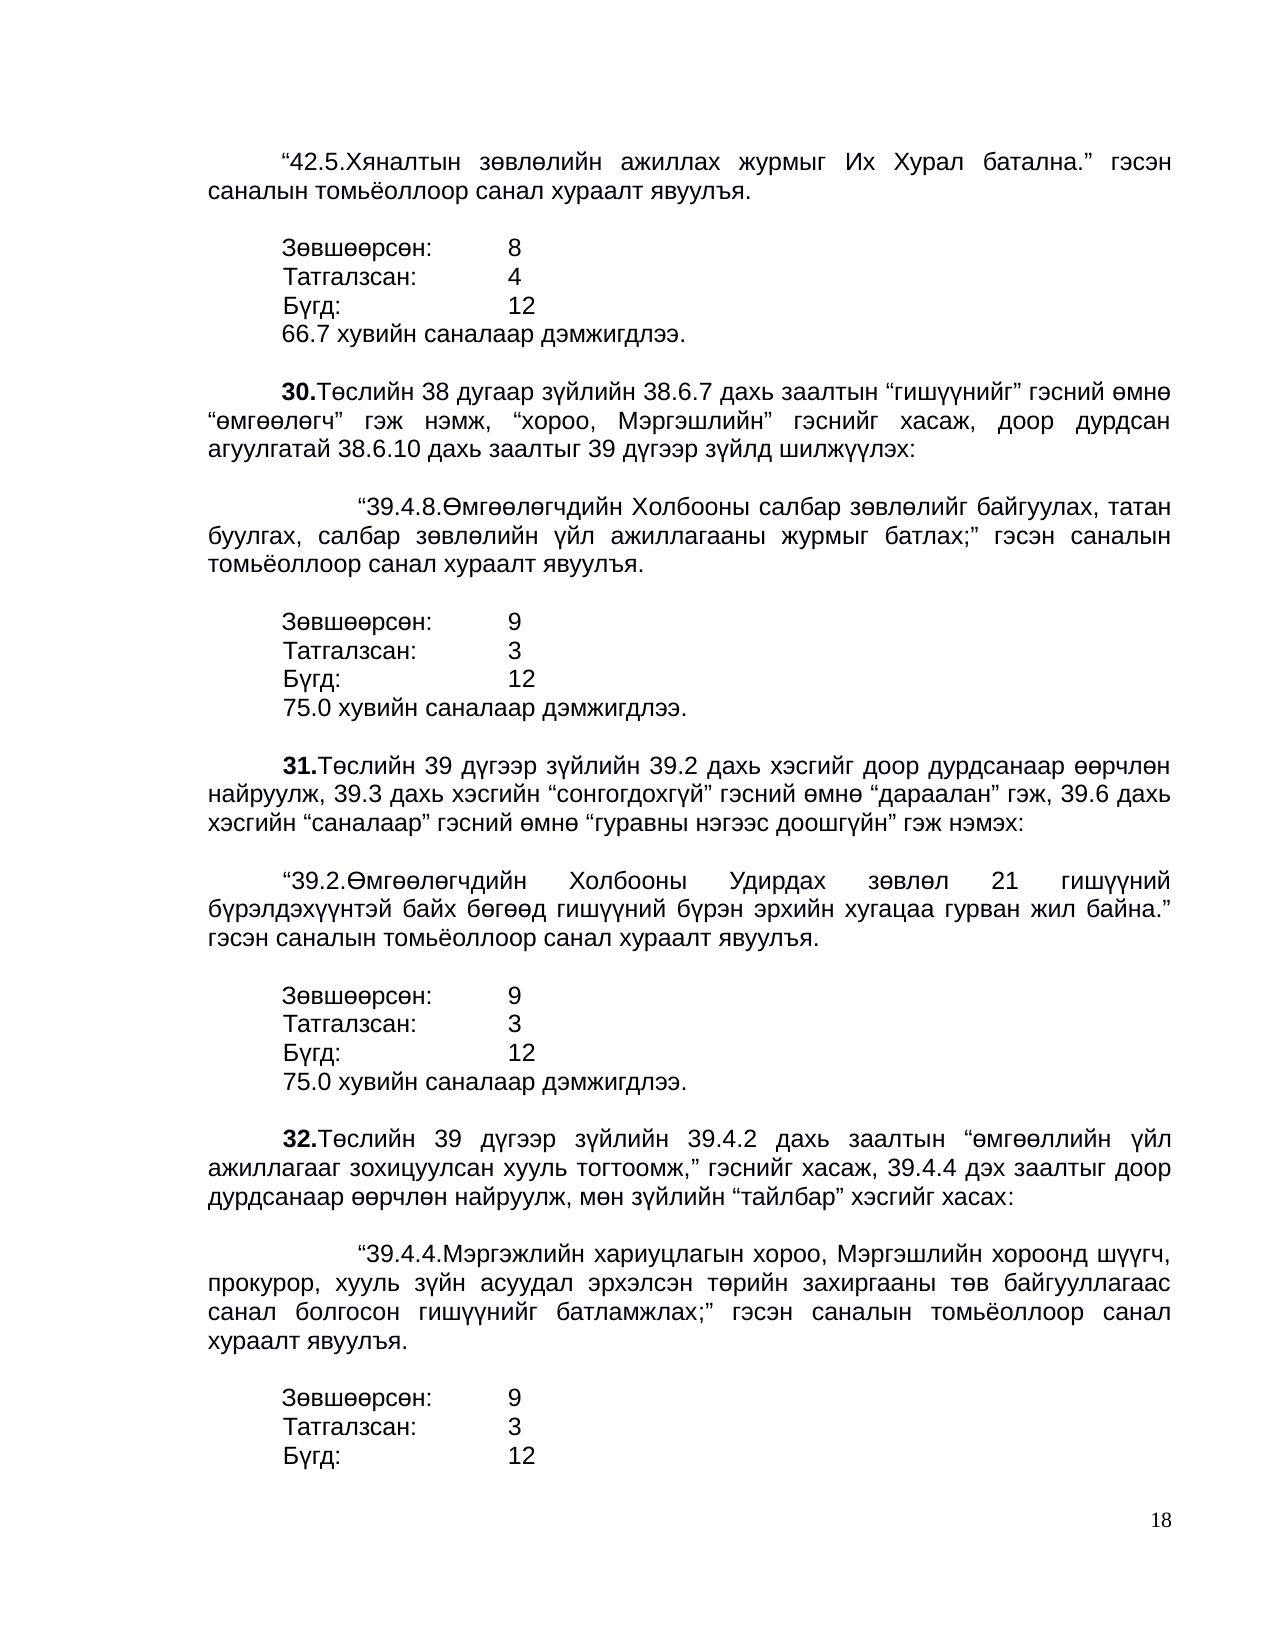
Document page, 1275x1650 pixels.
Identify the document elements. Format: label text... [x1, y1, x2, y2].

text 30.Төслийн 38 дугаар зүйлийн 38.6.7 дахь заалтын “гишүүнийг” гэсний өмнө “өмгөөлөгч” гэж нэмж, “хороо, Мэргэшлийн” гэснийг хасаж, доор дурдсан агуулгатай 38.6.10 дахь заалтыг 39 дүгээр зүйлд шилжүүлэх: [208, 377, 1172, 463]
text 75.0 хувийн саналаар дэмжигдлээ. [208, 693, 1172, 722]
text Бүгд: 12 [208, 291, 1172, 319]
text Татгалзсан: 4 [208, 262, 1172, 291]
text Татгалзсан: 3 [208, 1009, 1172, 1038]
text Зөвшөөрсөн: 8 [208, 233, 1172, 262]
text 75.0 хувийн саналаар дэмжигдлээ. [208, 1067, 1172, 1096]
text “39.2.Өмгөөлөгчдийн Холбооны Удирдах зөвлөл 21 гишүүний бүрэлдэхүүнтэй байх бөгөөд гишүүний бүрэн эрхийн хугацаа гурван жил байна.” гэсэн саналын томьёоллоор санал хураалт явуулъя. [208, 866, 1172, 952]
text Зөвшөөрсөн: 9 [208, 981, 1172, 1009]
text 66.7 хувийн саналаар дэмжигдлээ. [208, 319, 1172, 348]
text Татгалзсан: 3 [208, 1412, 1172, 1441]
text Бүгд: 12 [208, 1038, 1172, 1067]
text Бүгд: 12 [208, 1441, 1172, 1469]
text 31.Төслийн 39 дүгээр зүйлийн 39.2 дахь хэсгийг доор дурдсанаар өөрчлөн найруулж, 39.3 дахь хэсгийн “сонгогдохгүй” гэсний өмнө “дараалан” гэж, 39.6 дахь хэсгийн “саналаар” гэсний өмнө “гуравны нэгээс доошгүйн” гэж нэмэх: [208, 751, 1172, 837]
text 32.Төслийн 39 дүгээр зүйлийн 39.4.2 дахь заалтын “өмгөөллийн үйл ажиллагааг зохицуулсан хууль тогтоомж,” гэснийг хасаж, 39.4.4 дэх заалтыг доор дурдсанаар өөрчлөн найруулж, мөн зүйлийн “тайлбар” хэсгийг хасах: [208, 1124, 1172, 1211]
text Зөвшөөрсөн: 9 [208, 1383, 1172, 1412]
text Бүгд: 12 [208, 664, 1172, 693]
text Зөвшөөрсөн: 9 [208, 607, 1172, 636]
text “42.5.Хяналтын зөвлөлийн ажиллах журмыг Их Хурал батална.” гэсэн саналын томьёоллоор санал хураалт явуулъя. [208, 147, 1172, 204]
text “39.4.4.Мэргэжлийн хариуцлагын хороо, Мэргэшлийн хороонд шүүгч, прокурор, хууль зүйн асуудал эрхэлсэн төрийн захиргааны төв байгууллагаас санал болгосон гишүүнийг батламжлах;” гэсэн саналын томьёоллоор санал хураалт явуулъя. [208, 1239, 1172, 1354]
text “39.4.8.Өмгөөлөгчдийн Холбооны салбар зөвлөлийг байгуулах, татан буулгах, салбар зөвлөлийн үйл ажиллагааны журмыг батлах;” гэсэн саналын томьёоллоор санал хураалт явуулъя. [208, 492, 1172, 578]
text Татгалзсан: 3 [208, 636, 1172, 664]
